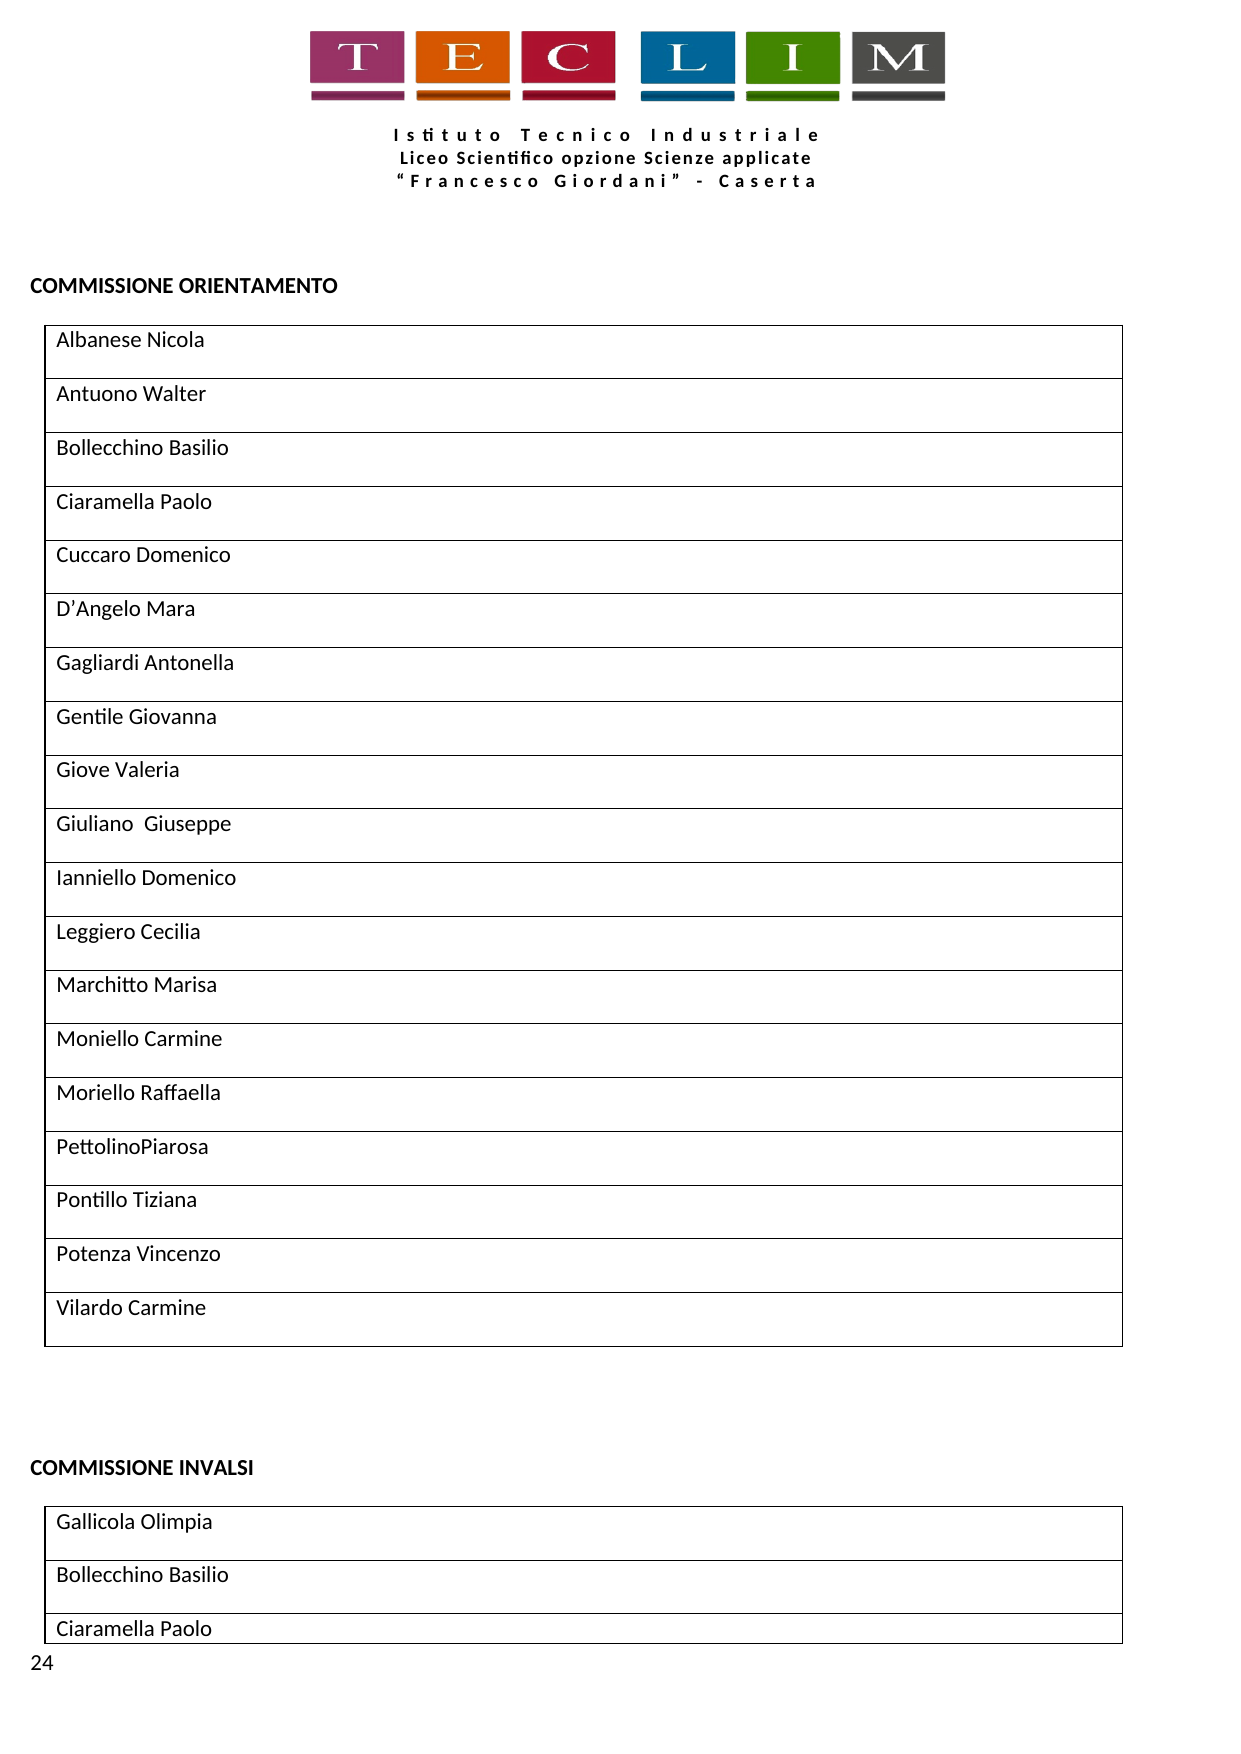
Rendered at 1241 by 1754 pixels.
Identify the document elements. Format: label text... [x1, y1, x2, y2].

table_cell Pontillo Tiziana [46, 1186, 1122, 1238]
table_cell Potenza Vincenzo [46, 1239, 1122, 1292]
table_cell Gentile Giovanna [46, 702, 1122, 754]
table_cell Bollecchino Basilio [46, 433, 1122, 486]
table_cell Vilardo Carmine [46, 1293, 1122, 1346]
table_cell Ciaramella Paolo [46, 487, 1122, 539]
table_cell Moniello Carmine [46, 1024, 1122, 1077]
picture [306, 25, 956, 104]
table_cell Marchitto Marisa [46, 971, 1122, 1023]
table_cell Bollecchino Basilio [46, 1561, 1122, 1613]
table_cell Moriello Raffaella [46, 1078, 1122, 1131]
table_cell Giove Valeria [46, 756, 1122, 808]
table_cell Gagliardi Antonella [46, 648, 1122, 701]
table_cell Antuono Walter [46, 379, 1122, 432]
table_header Gallicola Olimpia [46, 1507, 1122, 1559]
text COMMISSIONE INVALSI [30, 1453, 1210, 1481]
table_cell Cuccaro Domenico [46, 541, 1122, 593]
table_header Albanese Nicola [46, 326, 1122, 378]
table_cell Giuliano Giuseppe [46, 809, 1122, 862]
text COMMISSIONE ORIENTAMENTO [30, 271, 1210, 299]
table_cell Ciaramella Paolo [46, 1614, 1122, 1642]
table_cell D’Angelo Mara [46, 594, 1122, 647]
table_cell Leggiero Cecilia [46, 917, 1122, 969]
table_cell Ianniello Domenico [46, 863, 1122, 916]
table_cell PettolinoPiarosa [46, 1132, 1122, 1184]
